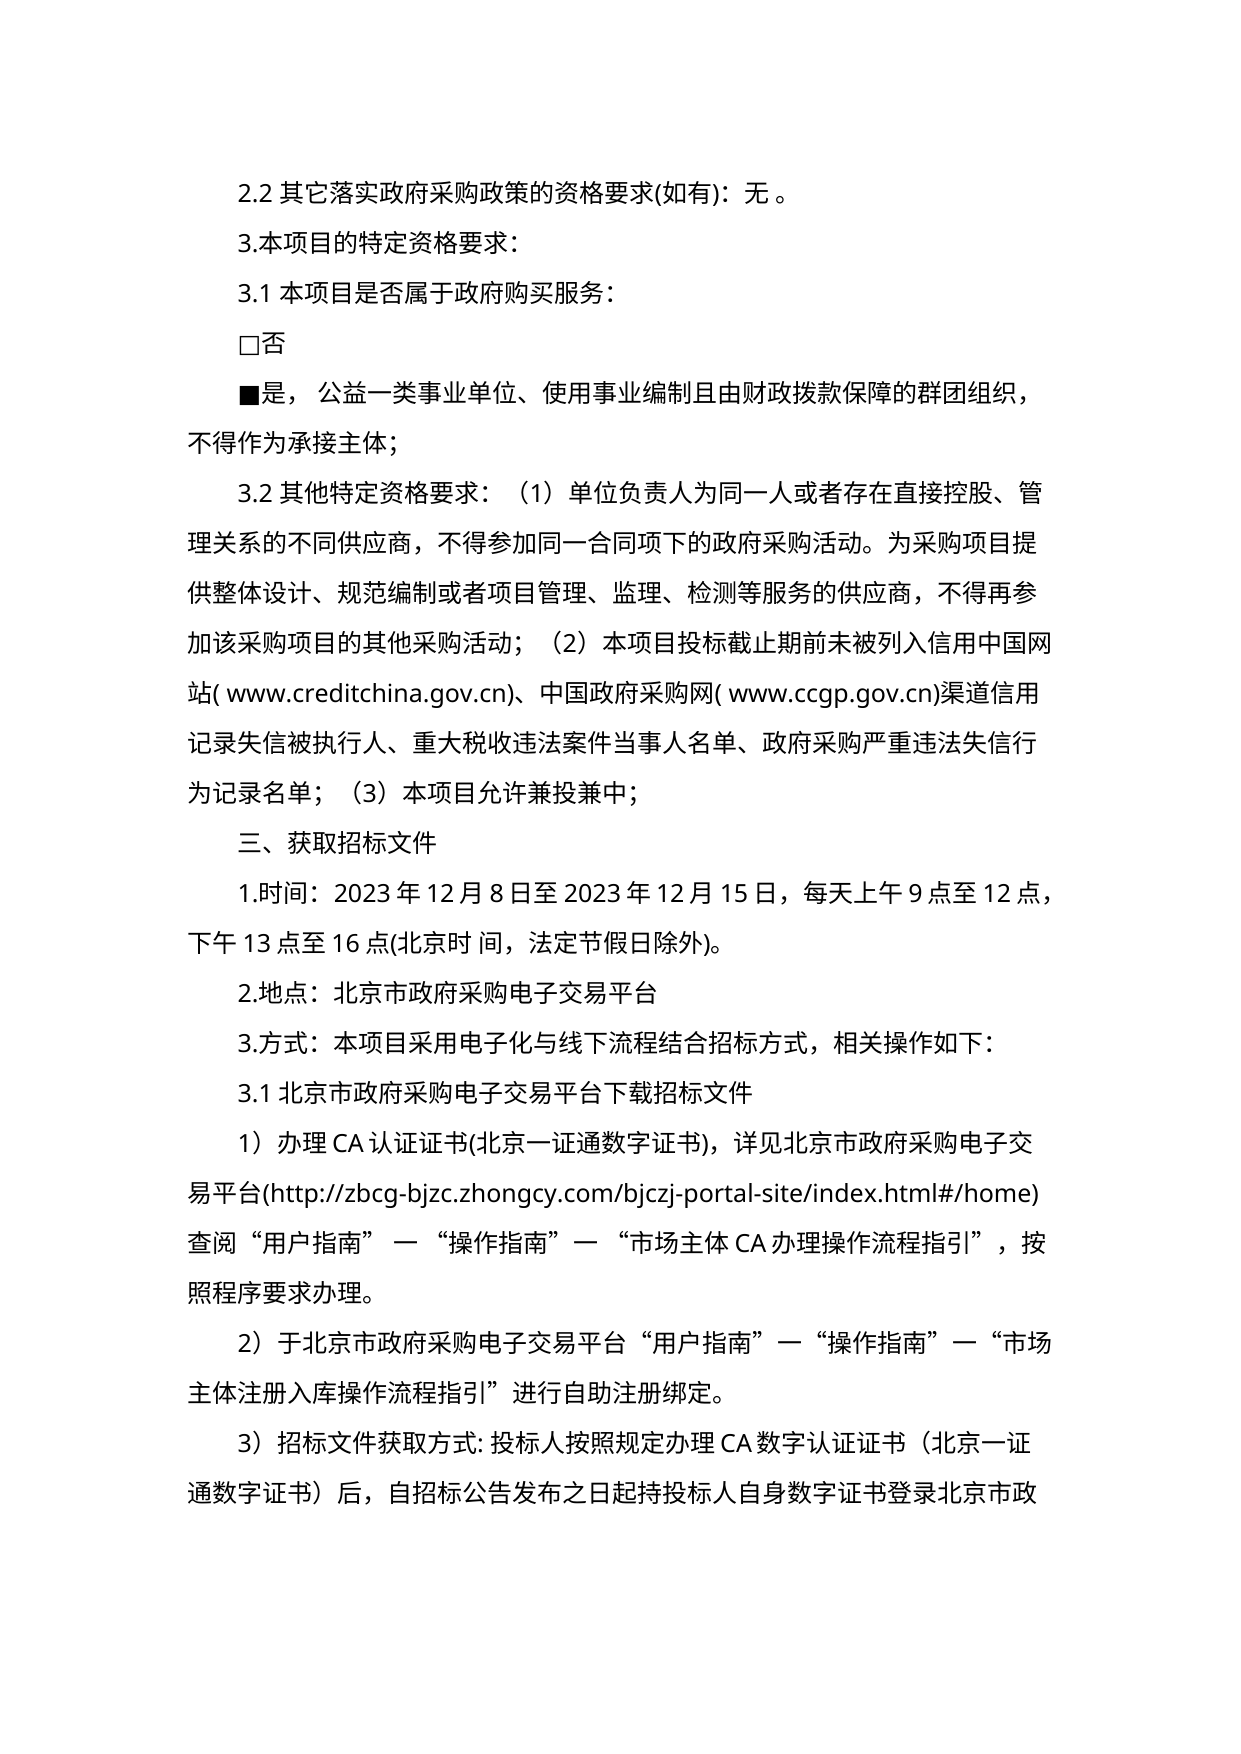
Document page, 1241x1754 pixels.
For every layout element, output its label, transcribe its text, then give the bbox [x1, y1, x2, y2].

text □否 [187, 312, 1053, 362]
text 2）于北京市政府采购电子交易平台“用户指南”一“操作指南”一“市场主体注册入库操作流程指引”进行自助注册绑定。 [187, 1312, 1053, 1412]
text 1）办理CA认证证书(北京一证通数字证书)，详见北京市政府采购电子交易平台(http://zbcg-bjzc.zhongcy.com/bjczj-portal-site/index.html#/home)查阅“用户指南” 一 “操作指南”一 “市场主体CA办理操作流程指引”，按照程序要求办理。 [187, 1112, 1053, 1312]
text 1.时间：2023年12月8日至2023年12月15日，每天上午9点至12点，下午13点至16点(北京时 间，法定节假日除外)。 [187, 862, 1053, 962]
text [187, 1412, 1053, 1512]
text 2.地点：北京市政府采购电子交易平台 [187, 962, 1053, 1012]
text 3.本项目的特定资格要求： [187, 212, 1053, 262]
text 三、获取招标文件 [187, 812, 1053, 862]
text 3.2 其他特定资格要求：（1）单位负责人为同一人或者存在直接控股、管理关系的不同供应商，不得参加同一合同项下的政府采购活动。为采购项目提供整体设计、规范编制或者项目管理、监理、检测等服务的供应商，不得再参加该采购项目的其他采购活动；（2）本项目投标截止期前未被列入信用中国网站( www.creditchina.gov.cn)、中国政府采购网( www.ccgp.gov.cn)渠道信用记录失信被执行人、重大税收违法案件当事人名单、政府采购严重违法失信行为记录名单；（3）本项目允许兼投兼中； [187, 462, 1053, 812]
text 2.2 其它落实政府采购政策的资格要求(如有)：无 。 [187, 162, 1053, 212]
text 3.1 本项目是否属于政府购买服务： [187, 262, 1053, 312]
text 3.1北京市政府采购电子交易平台下载招标文件 [187, 1062, 1053, 1112]
text 3.方式：本项目采用电子化与线下流程结合招标方式，相关操作如下： [187, 1012, 1053, 1062]
text ■是， 公益一类事业单位、使用事业编制且由财政拨款保障的群团组织，不得作为承接主体； [187, 362, 1053, 462]
